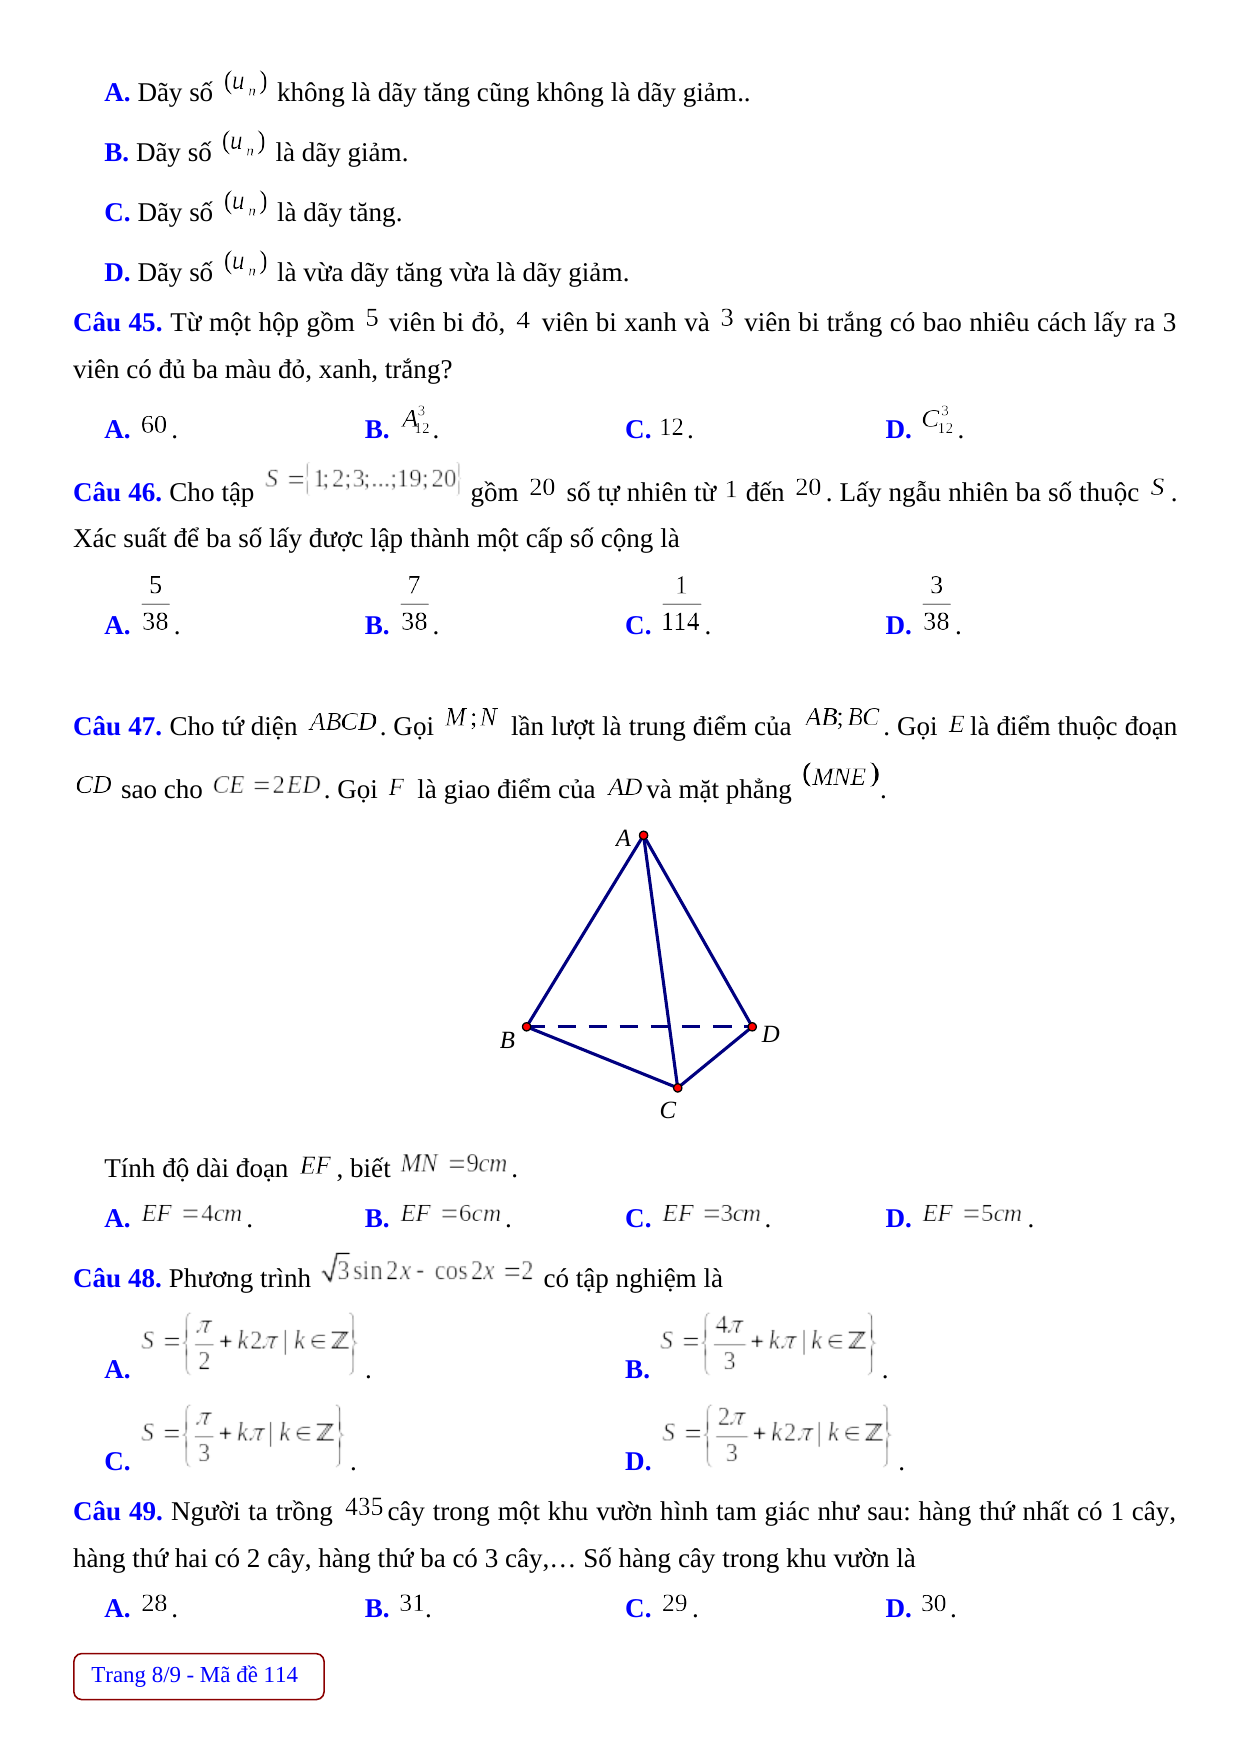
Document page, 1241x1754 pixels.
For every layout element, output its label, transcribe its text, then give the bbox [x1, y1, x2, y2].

text Tính độ dài đoạn , biết . [104, 1148, 1178, 1183]
text D. Dãy số là vừa dãy tăng vừa là dãy giảm. [73, 243, 1178, 287]
text A. . B. . C. . D. . [73, 569, 1178, 640]
text A. Dãy số không là dãy tăng cũng không là dãy giảm.. [73, 62, 1178, 107]
text A. . B. . C. . D. . [73, 1588, 1178, 1623]
text A. . B. . [73, 1309, 1178, 1385]
text C. . D. . [73, 1400, 1178, 1476]
text Câu 46. Cho tập gồm số tự nhiên từ đến . Lấy ngẫu nhiên ba số thuộc . Xác suất để ba số lấy được lập thành một cấp số cộng là [73, 460, 1178, 553]
text Câu 45. Từ một hộp gồm viên bi đỏ, viên bi xanh và viên bi trắng có bao nhiêu cách lấy ra 3 viên có đủ ba màu đỏ, xanh, trắng? [73, 303, 1178, 384]
text B. Dãy số là dãy giảm. [73, 123, 1178, 167]
text Câu 49. Người ta trồng cây trong một khu vườn hình tam giác như sau: hàng thứ nhất có 1 cây, hàng thứ hai có 2 cây, hàng thứ ba có 3 cây,… Số hàng cây trong khu vườn là [73, 1492, 1178, 1573]
text A. . B. . C. . D. . [73, 1199, 1178, 1233]
text A. . B. . C. . D. . [73, 400, 1178, 444]
text Câu 47. Cho tứ diện . Gọi lần lượt là trung điểm của . Gọi là điểm thuộc đoạn sao cho . Gọi là giao điểm của và mặt phẳng . [73, 702, 1178, 804]
text Câu 48. Phương trình có tập nghiệm là [73, 1249, 1178, 1293]
text C. Dãy số là dãy tăng. [73, 183, 1178, 227]
